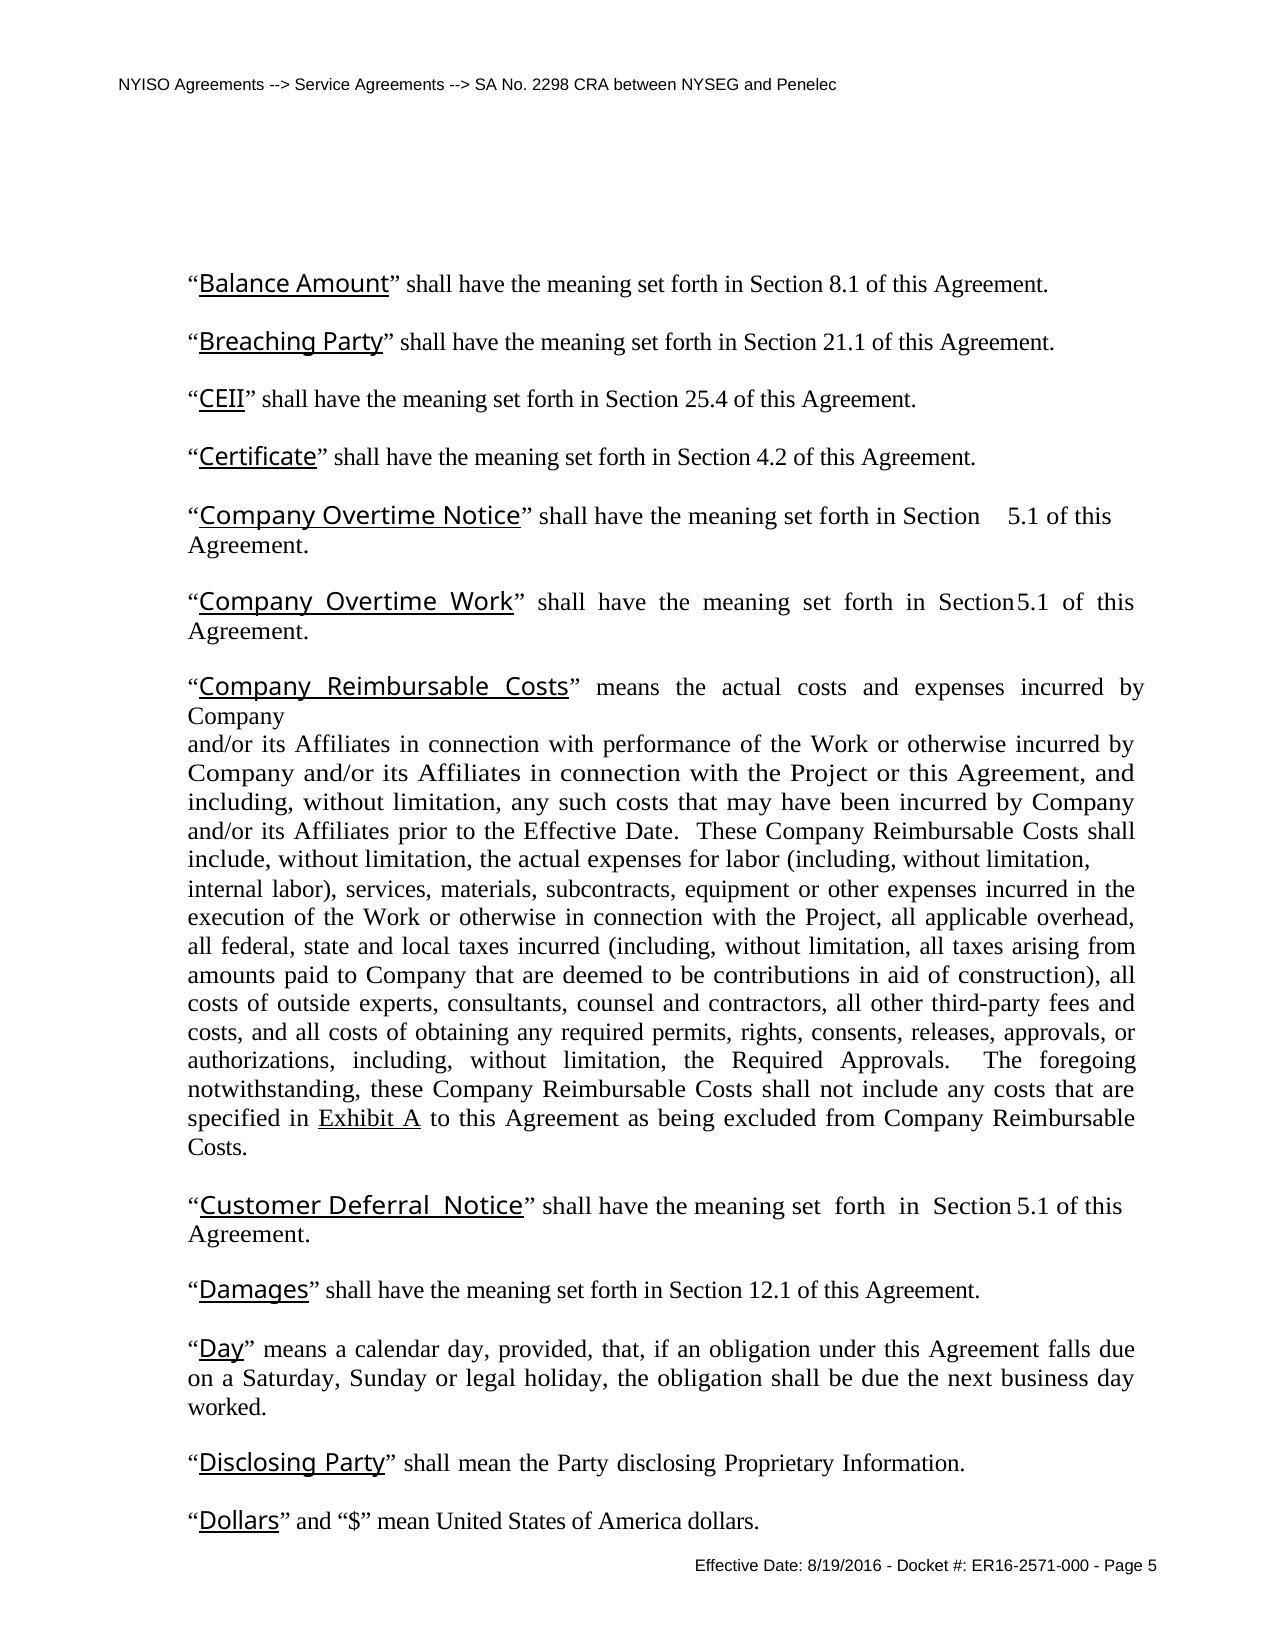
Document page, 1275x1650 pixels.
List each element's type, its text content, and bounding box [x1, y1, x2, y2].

text “Disclosing Party” shall mean the Party disclosing Proprietary Information. “Dollars” and “$” mean United States of America dollars. [187, 1424, 966, 1541]
text “Company Reimbursable Costs” means the actual costs and expenses incurred by Company and/or its Affiliates in connection with performance of the Work or otherwise incurred by Company and/or its Affiliates in connection with the Project or this Agreement, and including, without limitation, any such costs that may have been incurred by Company and/or its Affiliates prior to the Effective Date. These Company Reimbursable Costs shall include, without limitation, the actual expenses for labor (including, without limitation, [187, 672, 1145, 874]
text “Company Overtime Work” shall have the meaning set forth in Section 5.1 of this [187, 588, 1275, 617]
text “Customer Deferral Notice” shall have the meaning set forth in Section 5.1 of this [187, 1191, 1275, 1220]
text Agreement. [187, 530, 1275, 559]
text Agreement. [187, 617, 1275, 645]
text “Day” means a calendar day, provided, that, if an obligation under this Agreement falls due on a Saturday, Sunday or legal holiday, the obligation shall be due the next business day worked. [187, 1334, 1145, 1421]
text “Balance Amount” shall have the meaning set forth in Section 8.1 of this Agreement. “Breaching Party” shall have the meaning set forth in Section 21.1 of this Agreement. “CEII” shall have the meaning set forth in Section 25.4 of this Agreement. “Certificate” shall have the meaning set forth in Section 4.2 of this Agreement. [187, 247, 1071, 477]
text internal labor), services, materials, subcontracts, equipment or other expenses incurred in the execution of the Work or otherwise in connection with the Project, all applicable overhead, all federal, state and local taxes incurred (including, without limitation, all taxes arising from amounts paid to Company that are deemed to be contributions in aid of construction), all costs of outside experts, consultants, counsel and contractors, all other third-party fees and costs, and all costs of obtaining any required permits, rights, consents, releases, approvals, or authorizations, including, without limitation, the Required Approvals. The foregoing notwithstanding, these Company Reimbursable Costs shall not include any costs that are specified in Exhibit A to this Agreement as being excluded from Company Reimbursable Costs. [187, 874, 1145, 1161]
text “Company Overtime Notice” shall have the meaning set forth in Section 5.1 of this [187, 502, 1275, 530]
text “Damages” shall have the meaning set forth in Section 12.1 of this Agreement. [187, 1276, 1275, 1304]
text Agreement. [187, 1220, 1275, 1249]
